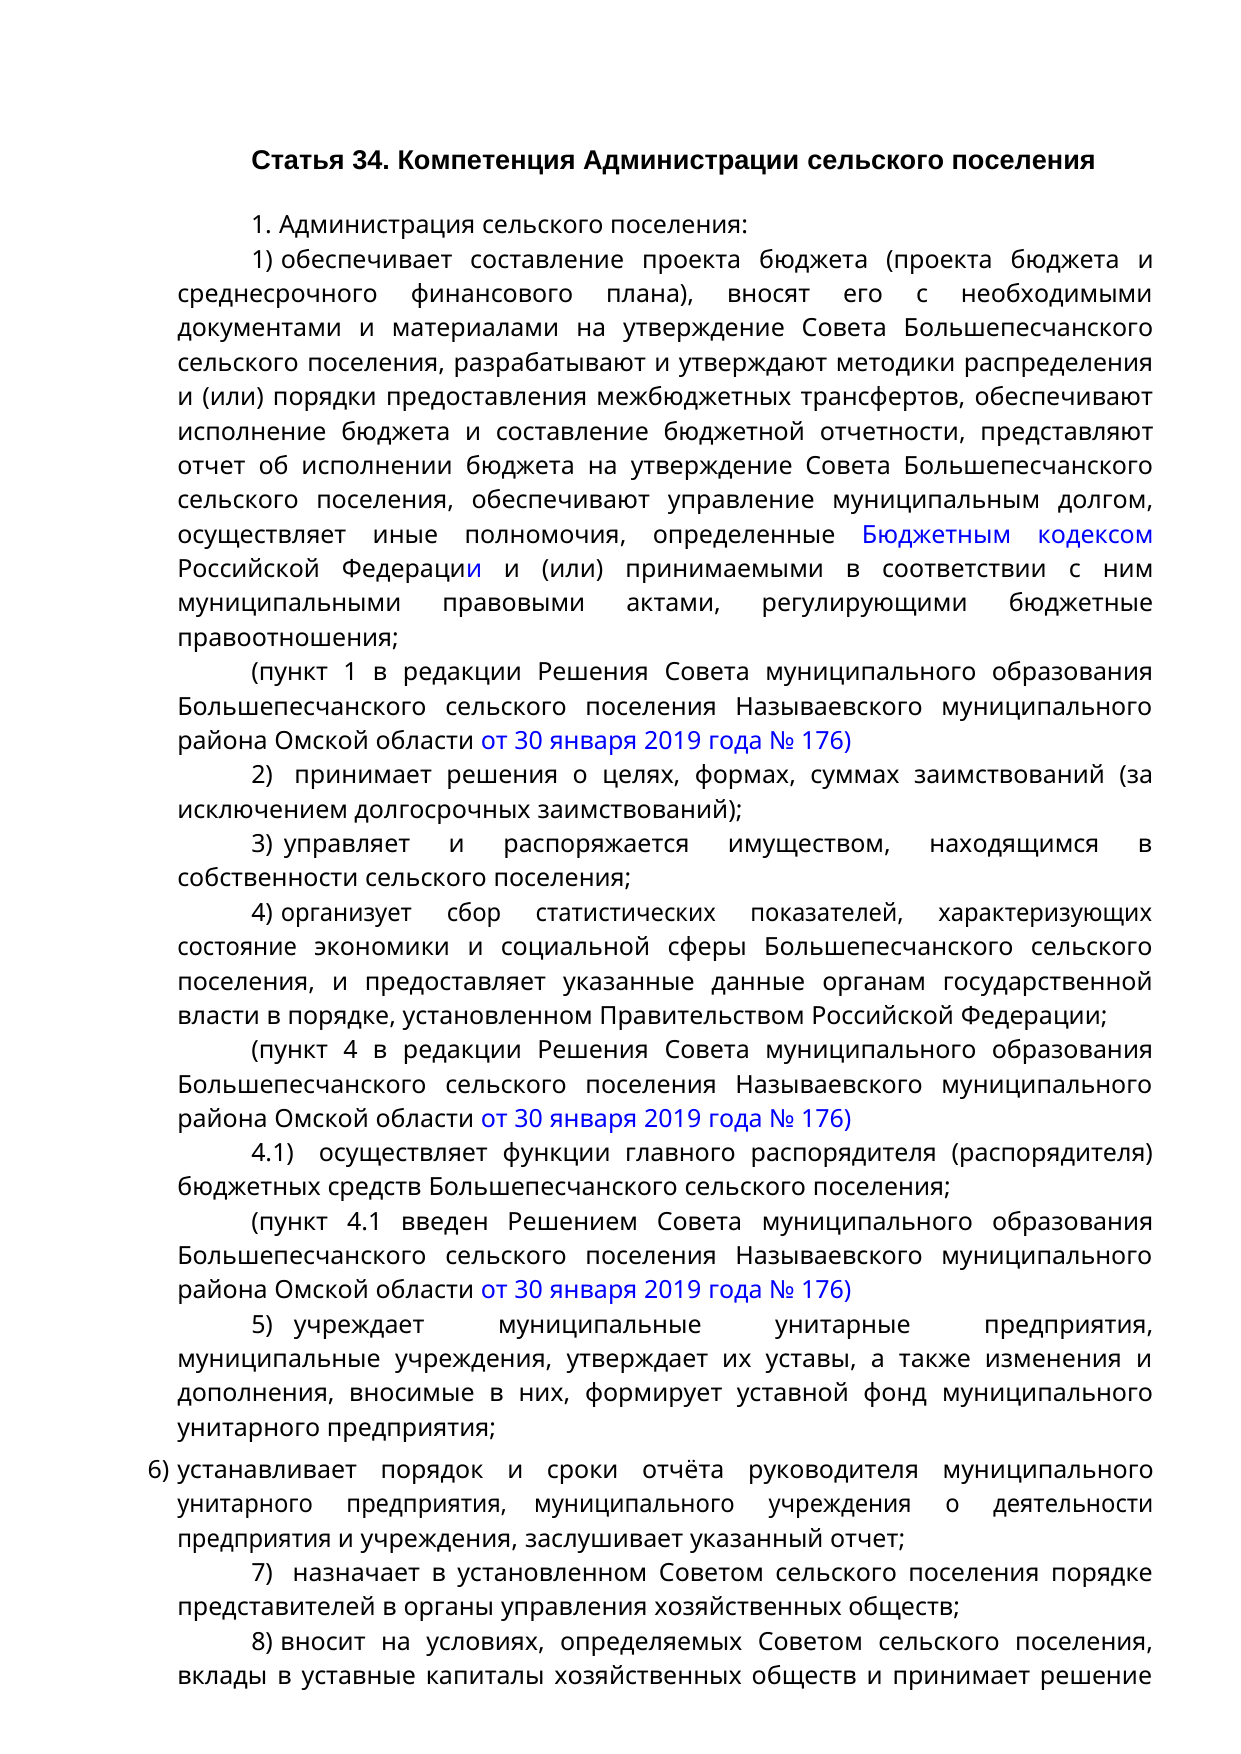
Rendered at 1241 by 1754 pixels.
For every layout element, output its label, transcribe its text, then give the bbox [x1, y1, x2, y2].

subtitle Статья 34. Компетенция Администрации сельского поселения [251, 144, 1165, 175]
text (пункт 4.1 введен Решением Совета муниципального образования Большепесчанского сельского поселения Называевского муниципального района Омской области от 30 января 2019 года № 176) [177, 1203, 1153, 1306]
text (пункт 4 в редакции Решения Совета муниципального образования Большепесчанского сельского поселения Называевского муниципального района Омской области от 30 января 2019 года № 176) [177, 1032, 1153, 1135]
text (пункт 1 в редакции Решения Совета муниципального образования Большепесчанского сельского поселения Называевского муниципального района Омской области от 30 января 2019 года № 176) [177, 654, 1153, 757]
list учреждает муниципальные унитарные предприятия, муниципальные учреждения, утверждает их уставы, а также изменения и дополнения, вносимые в них, формирует уставной фонд муниципального унитарного предприятия; [177, 1306, 1153, 1443]
list осуществляет функции главного распорядителя (распорядителя) бюджетных средств Большепесчанского сельского поселения; [177, 1135, 1153, 1203]
list назначает в установленном Советом сельского поселения порядке представителей в органы управления хозяйственных обществ; [177, 1554, 1153, 1623]
list Администрация сельского поселения: [251, 207, 1165, 241]
list обеспечивает составление проекта бюджета (проекта бюджета и среднесрочного финансового плана), вносят его с необходимыми документами и материалами на утверждение Совета Большепесчанского сельского поселения, разрабатывают и утверждают методики распределения и (или) порядки предоставления межбюджетных трансфертов, обеспечивают исполнение бюджета и составление бюджетной отчетности, представляют отчет об исполнении бюджета на утверждение Совета Большепесчанского сельского поселения, обеспечивают управление муниципальным долгом, осуществляет иные полномочия, определенные Бюджетным кодексом Российской Федерации и (или) принимаемыми в соответствии с ним муниципальными правовыми актами, регулирующими бюджетные правоотношения; [177, 241, 1153, 653]
list принимает решения о целях, формах, суммах заимствований (за исключением долгосрочных заимствований); [177, 757, 1153, 825]
list организует сбор статистических показателей, характеризующих состояние экономики и социальной сферы Большепесчанского сельского поселения, и предоставляет указанные данные органам государственной власти в порядке, установленном Правительством Российской Федерации; [177, 894, 1153, 1032]
list управляет и распоряжается имуществом, находящимся в собственности сельского поселения; [177, 826, 1153, 894]
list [177, 1623, 1153, 1692]
list устанавливает порядок и сроки отчёта руководителя муниципального унитарного предприятия, муниципального учреждения о деятельности предприятия и учреждения, заслушивает указанный отчет; [147, 1451, 1154, 1554]
